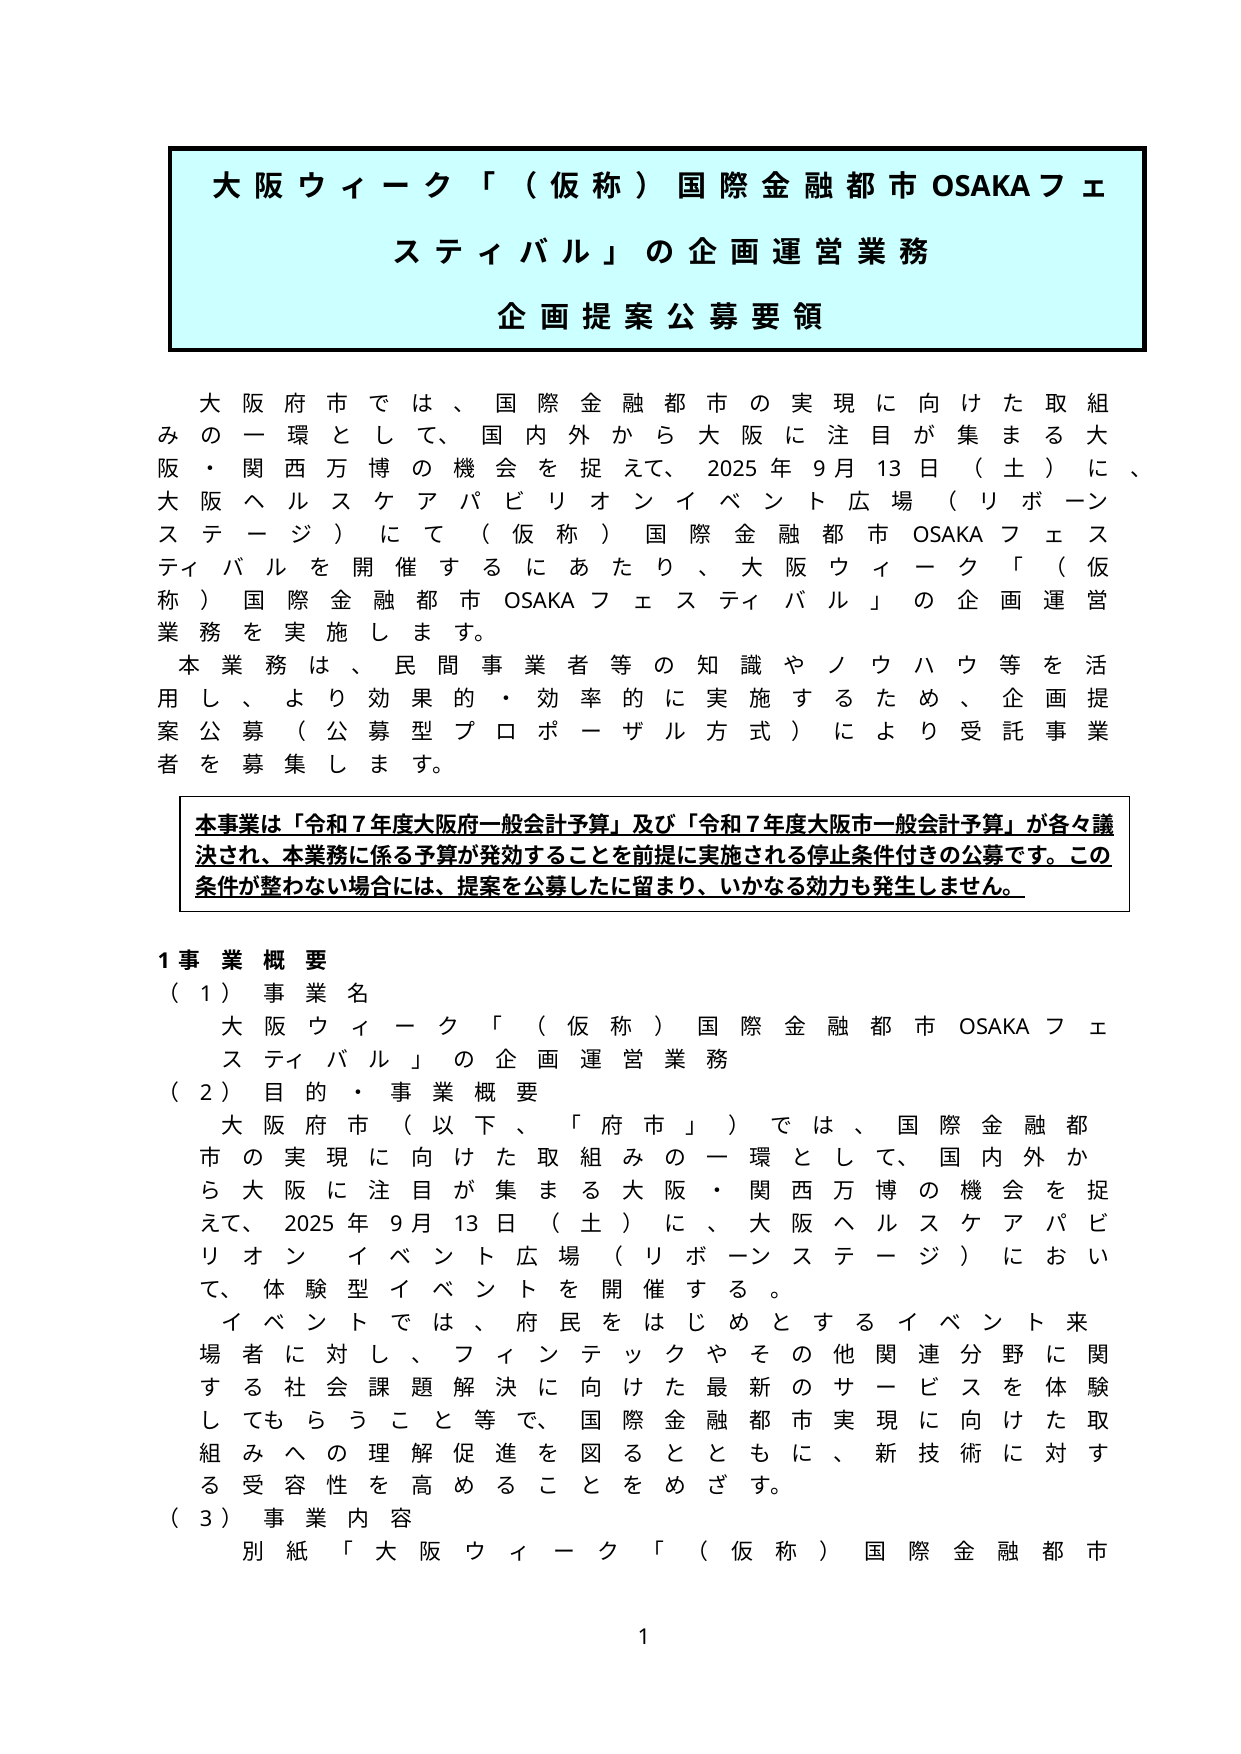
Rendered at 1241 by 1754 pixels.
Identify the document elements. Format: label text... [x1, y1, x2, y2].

text 大阪府市では、国際金融都市の実現に向けた取組みの一環として、国内外から大阪に注目が集まる大阪・関西万博の機会を捉えて、2025年9月13日（土）に、大阪ヘルスケアパビリオンイベント広場（リボーンステージ）にて（仮称）国際金融都市OSAKAフェスティバルを開催するにあたり、大阪ウィーク「（仮称）国際金融都市OSAKAフェスティバル」の企画運営業務を実施します。 [157, 385, 1130, 648]
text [200, 1534, 1130, 1566]
text （2）目的・事業概要 [157, 1074, 1130, 1107]
table_header 大阪ウィーク「（仮称）国際金融都市OSAKAフェスティバル」の企画運営業務 企画提案公募要領 [172, 151, 1142, 348]
text 大阪府市（以下、「府市」）では、国際金融都市の実現に向けた取組みの一環として、国内外から大阪に注目が集まる大阪・関西万博の機会を捉えて、2025年9月13日（土）に、大阪ヘルスケアパビリオン イベント広場（リボーンステージ）において、体験型イベントを開催する。 [189, 1107, 1130, 1304]
text （3）事業内容 [157, 1501, 1130, 1534]
text （1）事業名 [157, 976, 1130, 1009]
text 大阪ウィーク「（仮称）国際金融都市OSAKAフェスティバル」の企画運営業務 [200, 1009, 1130, 1074]
text 1 事業概要 [157, 943, 1130, 976]
text 本業務は、民間事業者等の知識やノウハウ等を活用し、より効果的・効率的に実施するため、企画提案公募（公募型プロポーザル方式）により受託事業者を募集します。 [157, 648, 1130, 779]
text イベントでは、府民をはじめとするイベント来場者に対し、フィンテックやその他関連分野に関する社会課題解決に向けた最新のサービスを体験してもらうこと等で、国際金融都市実現に向けた取組みへの理解促進を図るとともに、新技術に対する受容性を高めることをめざす。 [189, 1304, 1130, 1501]
